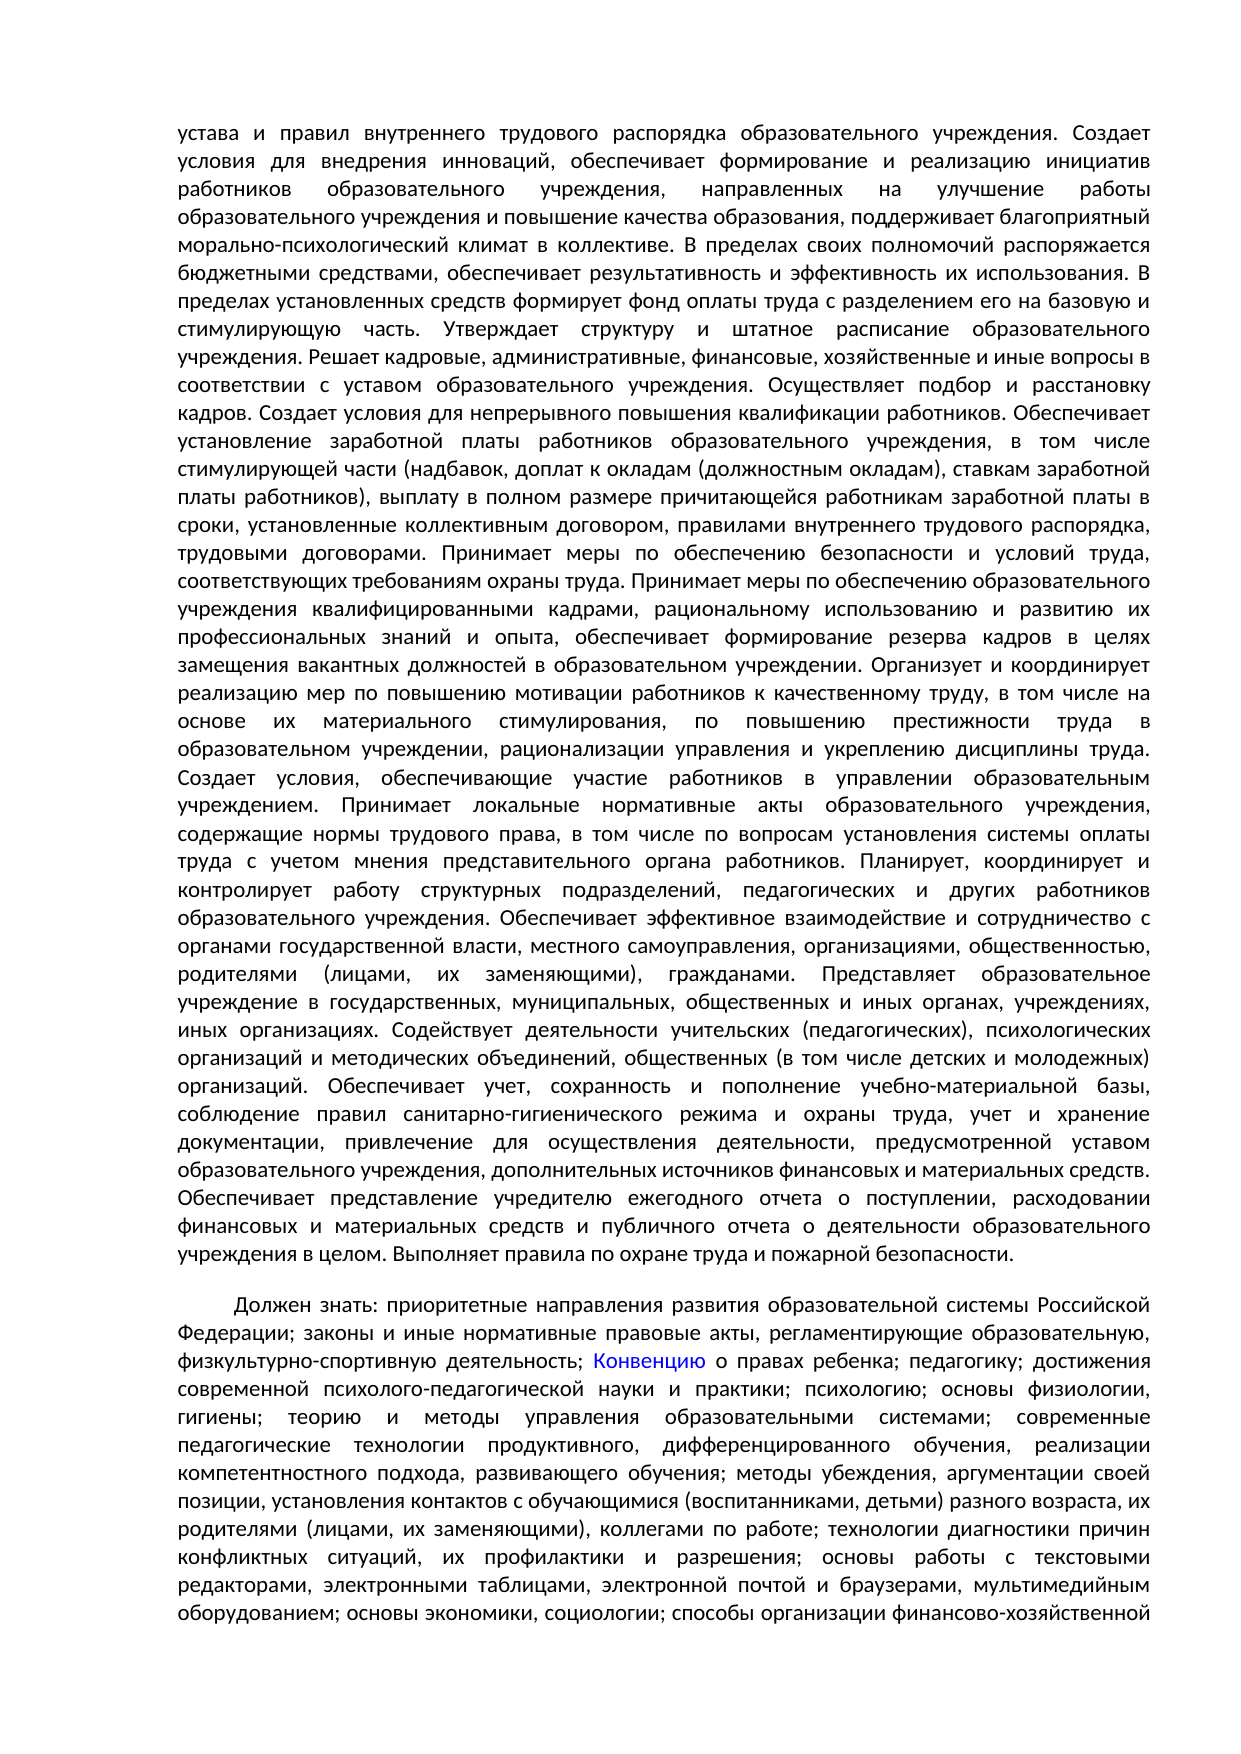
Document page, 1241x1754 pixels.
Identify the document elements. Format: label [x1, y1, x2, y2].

text [177, 118, 1152, 1267]
text [177, 1290, 1152, 1626]
